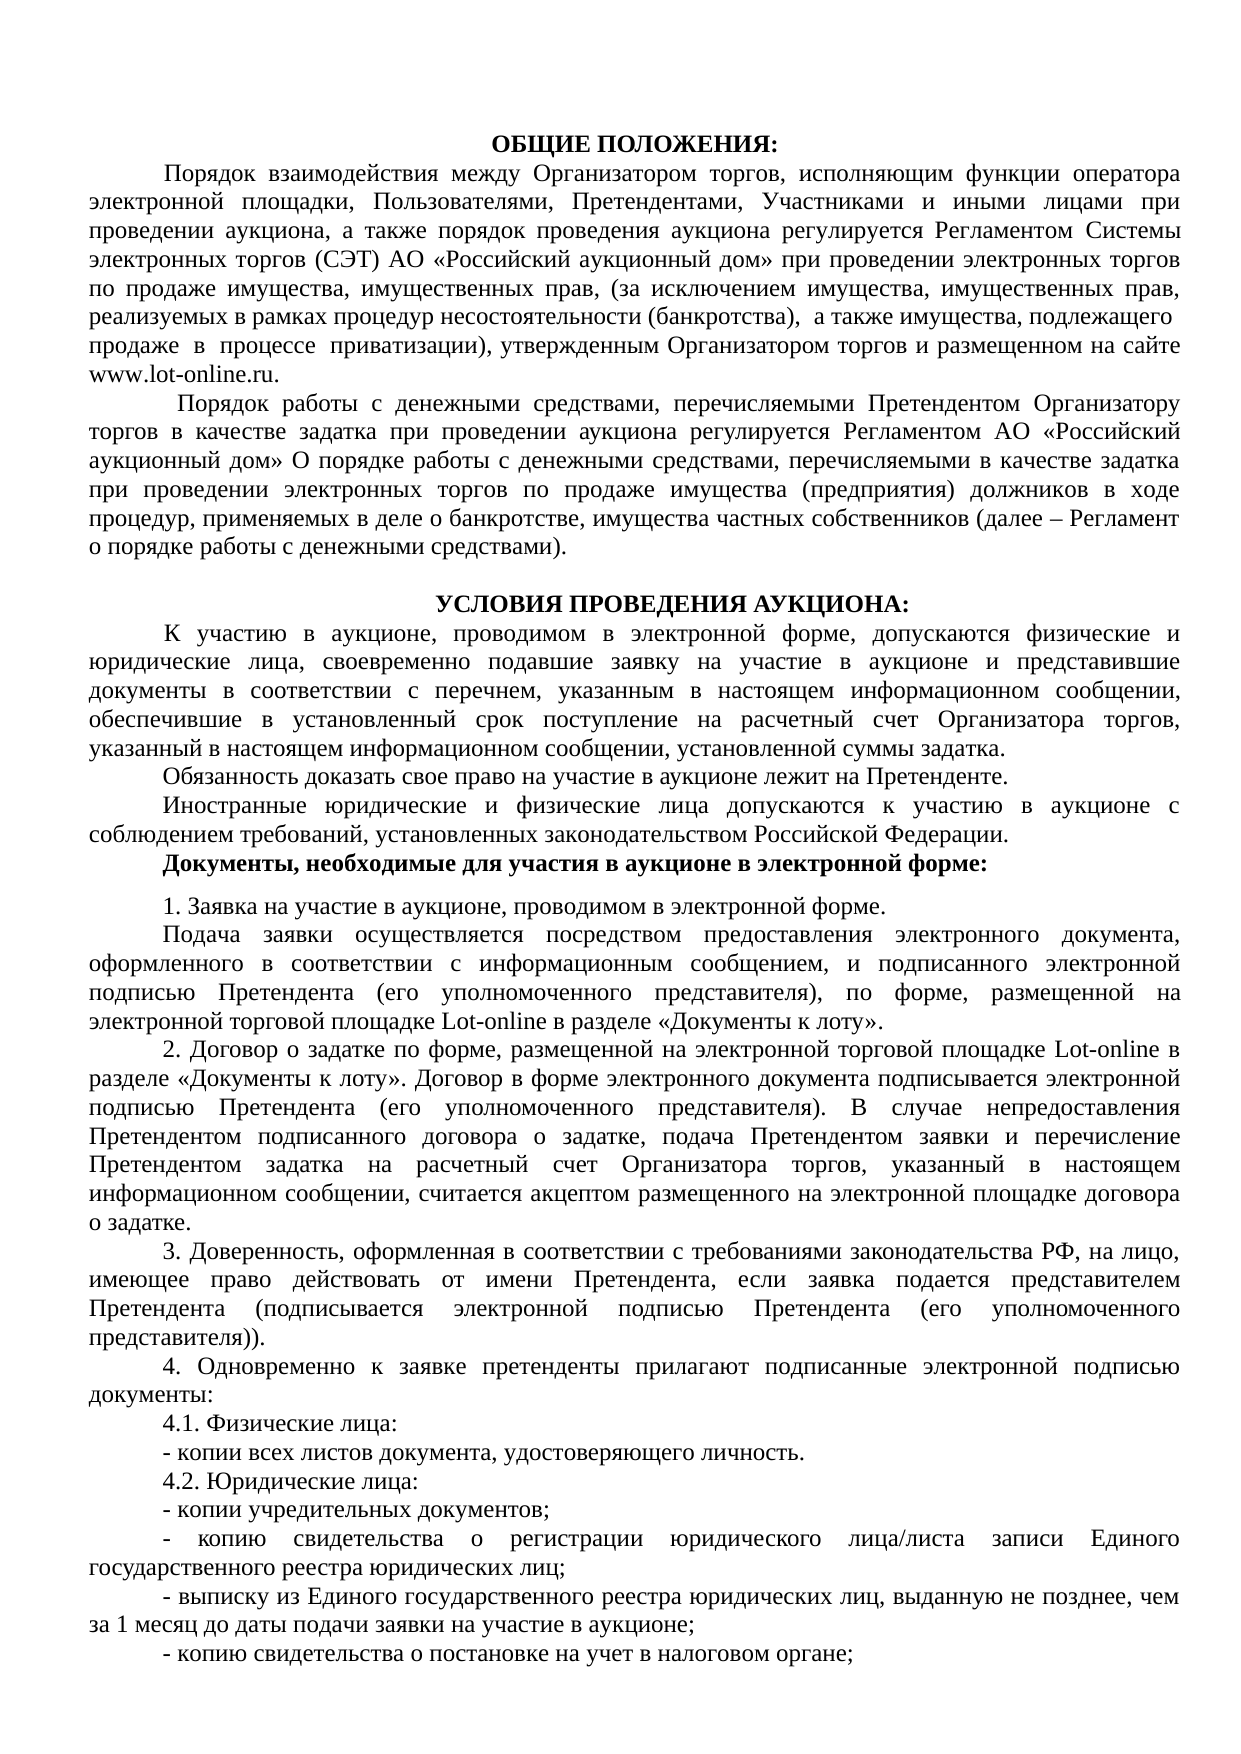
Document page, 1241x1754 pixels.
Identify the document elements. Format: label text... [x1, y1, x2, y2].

text Порядок взаимодействия между Организатором торгов, исполняющим функции оператора электронной площадки, Пользователями, Претендентами, Участниками и иными лицами при проведении аукциона, а также порядок проведения аукциона регулируется Регламентом Системы электронных торгов (СЭТ) АО «Российский аукционный дом» при проведении электронных торгов по продаже имущества, имущественных прав, (за исключением имущества, имущественных прав, реализуемых в рамках процедур несостоятельности (банкротства), а также имущества, подлежащего продаже в процессе приватизации), утвержденным Организатором торгов и размещенном на сайте www.lot-online.ru. [89, 158, 1181, 388]
text 1. Заявка на участие в аукционе, проводимом в электронной форме. [89, 891, 1181, 919]
text Документы, необходимые для участия в аукционе в электронной форме: [89, 848, 1181, 876]
text - копии всех листов документа, удостоверяющего личность. [89, 1437, 1181, 1466]
text Подача заявки осуществляется посредством предоставления электронного документа, оформленного в соответствии с информационным сообщением, и подписанного электронной подписью Претендента (его уполномоченного представителя), по форме, размещенной на электронной торговой площадке Lot-online в разделе «Документы к лоту». [89, 919, 1181, 1034]
text Иностранные юридические и физические лица допускаются к участию в аукционе с соблюдением требований, установленных законодательством Российской Федерации. [89, 790, 1181, 848]
text 4.2. Юридические лица: [89, 1466, 1181, 1494]
text - копию свидетельства о постановке на учет в налоговом органе; [89, 1638, 1181, 1667]
text УСЛОВИЯ ПРОВЕДЕНИЯ АУКЦИОНА: [89, 589, 1181, 618]
text Порядок работы с денежными средствами, перечисляемыми Претендентом Организатору торгов в качестве задатка при проведении аукциона регулируется Регламентом АО «Российский аукционный дом» О порядке работы с денежными средствами, перечисляемыми в качестве задатка при проведении электронных торгов по продаже имущества (предприятия) должников в ходе процедур, применяемых в деле о банкротстве, имущества частных собственников (далее – Регламент о порядке работы с денежными средствами). [89, 388, 1181, 560]
text - копии учредительных документов; [89, 1494, 1181, 1523]
text Обязанность доказать свое право на участие в аукционе лежит на Претенденте. [89, 761, 1181, 790]
text 2. Договор о задатке по форме, размещенной на электронной торговой площадке Lot-online в разделе «Документы к лоту». Договор в форме электронного документа подписывается электронной подписью Претендента (его уполномоченного представителя). В случае непредоставления Претендентом подписанного договора о задатке, подача Претендентом заявки и перечисление Претендентом задатка на расчетный счет Организатора торгов, указанный в настоящем информационном сообщении, считается акцептом размещенного на электронной площадке договора о задатке. [89, 1034, 1181, 1236]
text 4. Одновременно к заявке претенденты прилагают подписанные электронной подписью документы: [89, 1351, 1181, 1408]
text - выписку из Единого государственного реестра юридических лиц, выданную не позднее, чем за 1 месяц до даты подачи заявки на участие в аукционе; [89, 1581, 1181, 1638]
text ОБЩИЕ ПОЛОЖЕНИЯ: [89, 129, 1181, 158]
text К участию в аукционе, проводимом в электронной форме, допускаются физические и юридические лица, своевременно подавшие заявку на участие в аукционе и представившие документы в соответствии с перечнем, указанным в настоящем информационном сообщении, обеспечившие в установленный срок поступление на расчетный счет Организатора торгов, указанный в настоящем информационном сообщении, установленной суммы задатка. [89, 618, 1182, 761]
text - копию свидетельства о регистрации юридического лица/листа записи Единого государственного реестра юридических лиц; [89, 1523, 1181, 1581]
text 4.1. Физические лица: [89, 1408, 1181, 1437]
text 3. Доверенность, оформленная в соответствии с требованиями законодательства РФ, на лицо, имеющее право действовать от имени Претендента, если заявка подается представителем Претендента (подписывается электронной подписью Претендента (его уполномоченного представителя)). [89, 1236, 1181, 1351]
